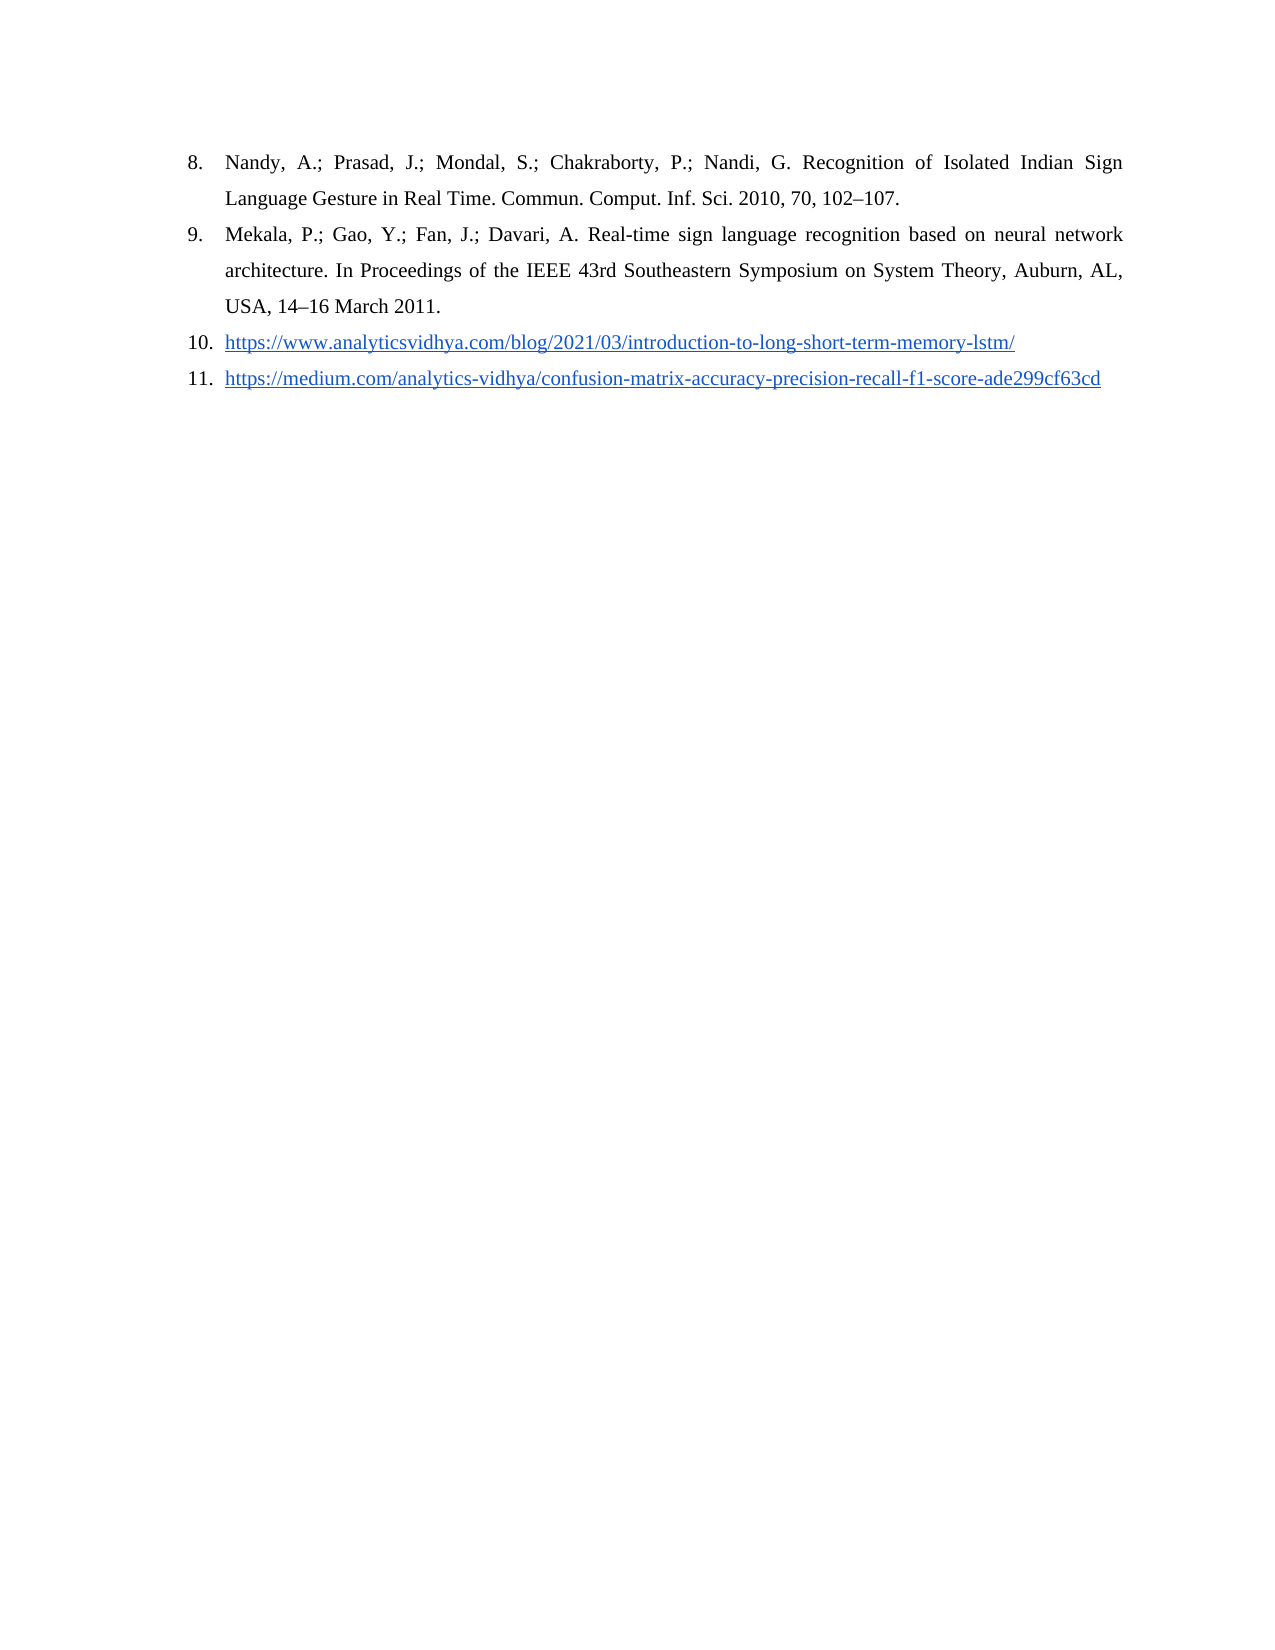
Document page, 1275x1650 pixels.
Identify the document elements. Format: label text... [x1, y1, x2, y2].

list https://medium.com/analytics-vidhya/confusion-matrix-accuracy-precision-recall-f1-score-ade299cf63cd [187, 366, 1125, 390]
list https://www.analyticsvidhya.com/blog/2021/03/introduction-to-long-short-term-memory-lstm/ [187, 330, 1125, 354]
list Nandy, A.; Prasad, J.; Mondal, S.; Chakraborty, P.; Nandi, G. Recognition of Isolated Indian Sign Language Gesture in Real Time. Commun. Comput. Inf. Sci. 2010, 70, 102–107. [187, 150, 1125, 210]
list Mekala, P.; Gao, Y.; Fan, J.; Davari, A. Real-time sign language recognition based on neural network architecture. In Proceedings of the IEEE 43rd Southeastern Symposium on System Theory, Auburn, AL, USA, 14–16 March 2011. [187, 222, 1125, 318]
